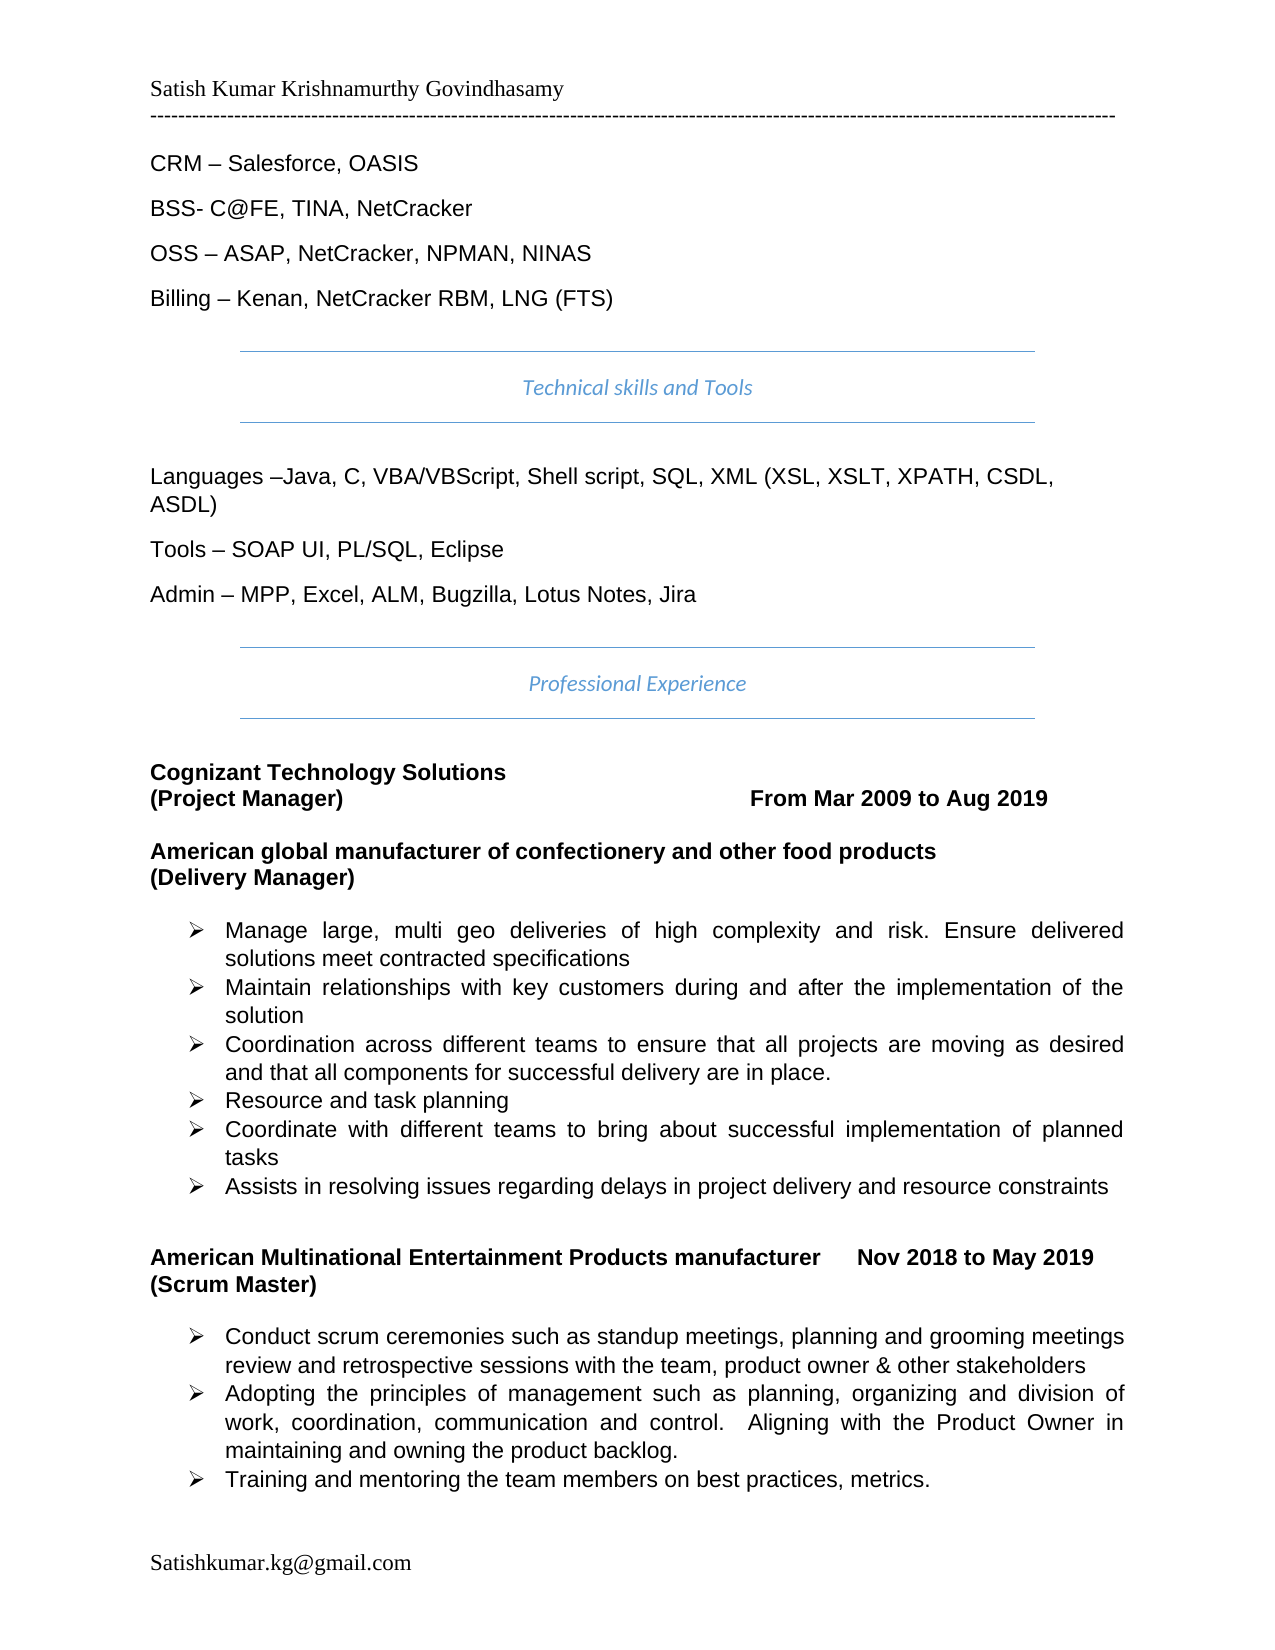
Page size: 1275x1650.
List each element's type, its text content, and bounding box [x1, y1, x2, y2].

text Technical skills and Tools [240, 352, 1035, 422]
list Maintain relationships with key customers during and after the implementation of the solution [187, 974, 1125, 1028]
text (Delivery Manager) [150, 864, 1125, 891]
list Manage large, multi geo deliveries of high complexity and risk. Ensure delivered solutions meet contracted specifications [187, 917, 1125, 972]
text Admin – MPP, Excel, ALM, Bugzilla, Lotus Notes, Jira [150, 581, 1125, 608]
list Conduct scrum ceremonies such as standup meetings, planning and grooming meetings review and retrospective sessions with the team, product owner & other stakeholders [187, 1323, 1125, 1378]
text American global manufacturer of confectionery and other food products [150, 838, 1125, 864]
text American Multinational Entertainment Products manufacturer Nov 2018 to May 2019 [150, 1244, 1125, 1271]
text Languages –Java, C, VBA/VBScript, Shell script, SQL, XML (XSL, XSLT, XPATH, CSDL, ASDL) [150, 463, 1125, 517]
list Adopting the principles of management such as planning, organizing and division of work, coordination, communication and control. Aligning with the Product Owner in maintaining and owning the product backlog. [187, 1380, 1125, 1463]
list Coordinate with different teams to bring about successful implementation of planned tasks [187, 1116, 1125, 1171]
list Training and mentoring the team members on best practices, metrics. [187, 1466, 1125, 1492]
text CRM – Salesforce, OASIS [150, 150, 1125, 176]
list Resource and task planning [187, 1087, 1125, 1114]
list Coordination across different teams to ensure that all projects are moving as desired and that all components for successful delivery are in place. [187, 1031, 1125, 1085]
text Cognizant Technology Solutions [150, 759, 1125, 785]
list Assists in resolving issues regarding delays in project delivery and resource constraints [187, 1173, 1125, 1199]
text BSS- C@FE, TINA, NetCracker [150, 195, 1125, 221]
text (Project Manager) From Mar 2009 to Aug 2019 [150, 785, 1125, 811]
text Tools – SOAP UI, PL/SQL, Eclipse [150, 536, 1125, 563]
text (Scrum Master) [150, 1271, 1125, 1297]
text Billing – Kenan, NetCracker RBM, LNG (FTS) [150, 285, 1125, 312]
text OSS – ASAP, NetCracker, NPMAN, NINAS [150, 240, 1125, 267]
text Professional Experience [240, 648, 1035, 718]
